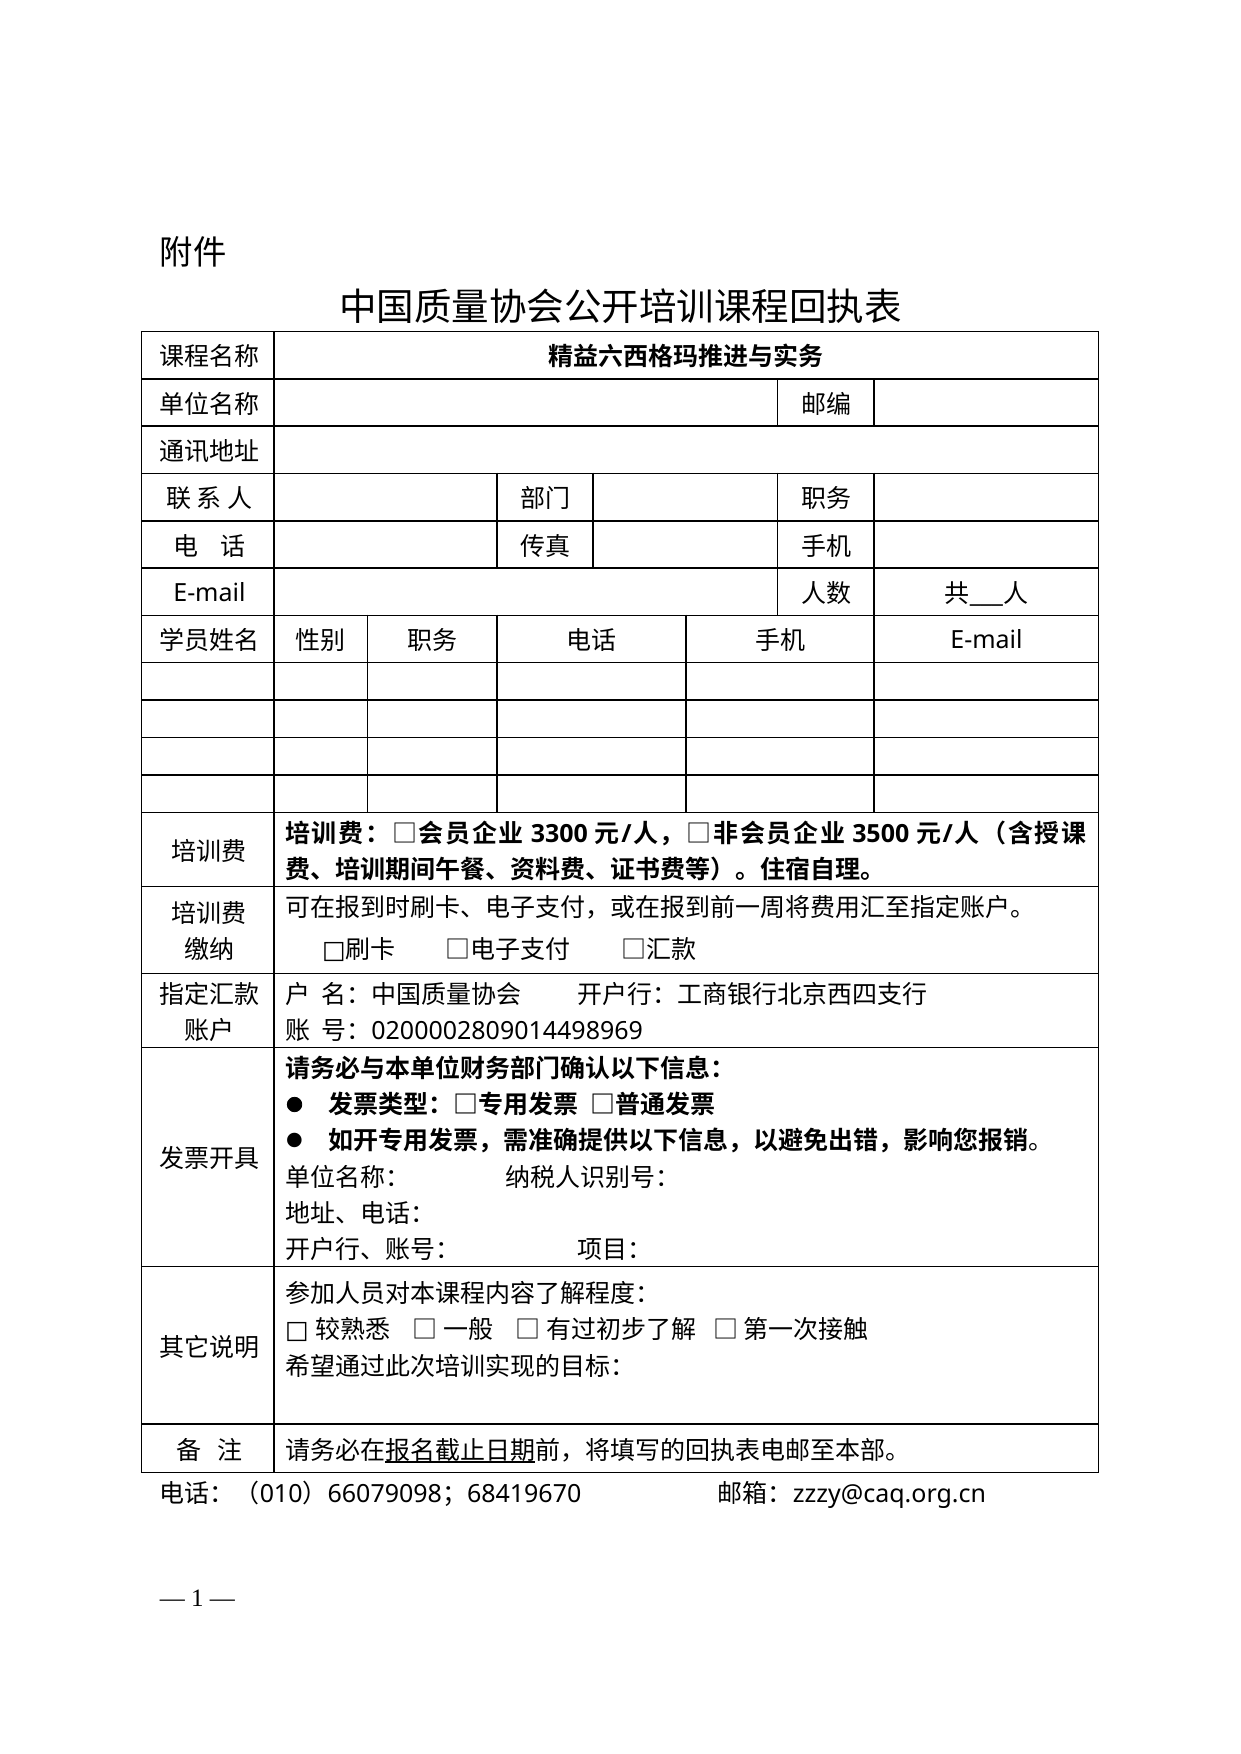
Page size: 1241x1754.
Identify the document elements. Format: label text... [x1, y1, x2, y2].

table_cell [875, 738, 1098, 774]
table_cell [594, 522, 777, 567]
table_cell [498, 663, 685, 699]
table_cell [275, 569, 777, 614]
text 中国质量协会公开培训课程回执表 [159, 276, 1081, 331]
table_cell [275, 427, 1098, 473]
table_cell 邮编 [778, 380, 873, 425]
table_cell [875, 776, 1098, 812]
table_cell 部门 [498, 474, 592, 520]
table_cell [275, 701, 367, 737]
table_cell [875, 380, 1098, 425]
table_cell 其它说明 [142, 1267, 273, 1423]
table_cell 性别 [275, 616, 367, 662]
table_cell E-mail [875, 616, 1098, 662]
table_cell 手机 [687, 616, 873, 662]
table_cell 发票开具 [142, 1048, 273, 1266]
table_cell [498, 738, 685, 774]
table_cell [687, 738, 873, 774]
table_cell [498, 776, 685, 812]
table_cell E-mail [142, 569, 273, 614]
table_cell 指定汇款账户 [142, 974, 273, 1047]
table_cell 参加人员对本课程内容了解程度： □ 较熟悉 □ 一般 □ 有过初步了解 □ 第一次接触 希望通过此次培训实现的目标： [275, 1267, 1098, 1423]
table_cell [687, 663, 873, 699]
table_cell 通讯地址 [142, 427, 273, 473]
text 电话：（010）66079098；68419670 邮箱：zzzy@caq.org.cn [159, 1473, 1081, 1509]
table_cell 共___人 [875, 569, 1098, 614]
table_cell 可在报到时刷卡、电子支付，或在报到前一周将费用汇至指定账户。 □刷卡 □电子支付 □汇款 [275, 887, 1098, 973]
table_cell [275, 738, 367, 774]
table_cell 职务 [368, 616, 496, 662]
table_cell 联 系 人 [142, 474, 273, 520]
table_cell [368, 663, 496, 699]
table_cell [142, 738, 273, 774]
table_cell [594, 474, 777, 520]
table_cell [368, 776, 496, 812]
table_cell 单位名称 [142, 380, 273, 425]
table_cell 备 注 [142, 1425, 273, 1472]
table_cell [275, 474, 496, 520]
table_cell 手机 [778, 522, 873, 567]
text 附件 [159, 218, 1081, 276]
table_cell 请务必与本单位财务部门确认以下信息： 发票类型：□专用发票 □普通发票 如开专用发票，需准确提供以下信息，以避免出错，影响您报销。 单位名称： 纳税人识别号： 地址、电话： 开户行、账号： 项目： [275, 1048, 1098, 1266]
table_cell [275, 663, 367, 699]
table_cell [368, 738, 496, 774]
table_cell [875, 522, 1098, 567]
table_cell [142, 663, 273, 699]
table_cell [368, 701, 496, 737]
table_cell 请务必在报名截止日期前，将填写的回执表电邮至本部。 [275, 1425, 1098, 1472]
table_cell [142, 701, 273, 737]
table_header 课程名称 [142, 332, 273, 378]
table_cell [498, 701, 685, 737]
table_cell [687, 776, 873, 812]
table_cell 职务 [778, 474, 873, 520]
table_cell 培训费 [142, 813, 273, 886]
table_cell 电话 [498, 616, 685, 662]
table_cell 培训费 缴纳 [142, 887, 273, 973]
table_header 精益六西格玛推进与实务 [275, 332, 1098, 378]
table_cell [275, 380, 777, 425]
table_cell 户 名：中国质量协会 开户行：工商银行北京西四支行 账 号：0200002809014498969 [275, 974, 1098, 1047]
table_cell [875, 701, 1098, 737]
table_cell [275, 776, 367, 812]
table_cell [875, 474, 1098, 520]
table_cell [275, 522, 496, 567]
table_cell 人数 [778, 569, 873, 614]
table_cell [875, 663, 1098, 699]
table_cell 培训费：□会员企业3300元/人，□非会员企业3500元/人（含授课费、培训期间午餐、资料费、证书费等）。住宿自理。 [275, 813, 1098, 886]
table_cell 学员姓名 [142, 616, 273, 662]
table_cell 传真 [498, 522, 592, 567]
table_cell 电 话 [142, 522, 273, 567]
table_cell [687, 701, 873, 737]
table_cell [142, 776, 273, 812]
